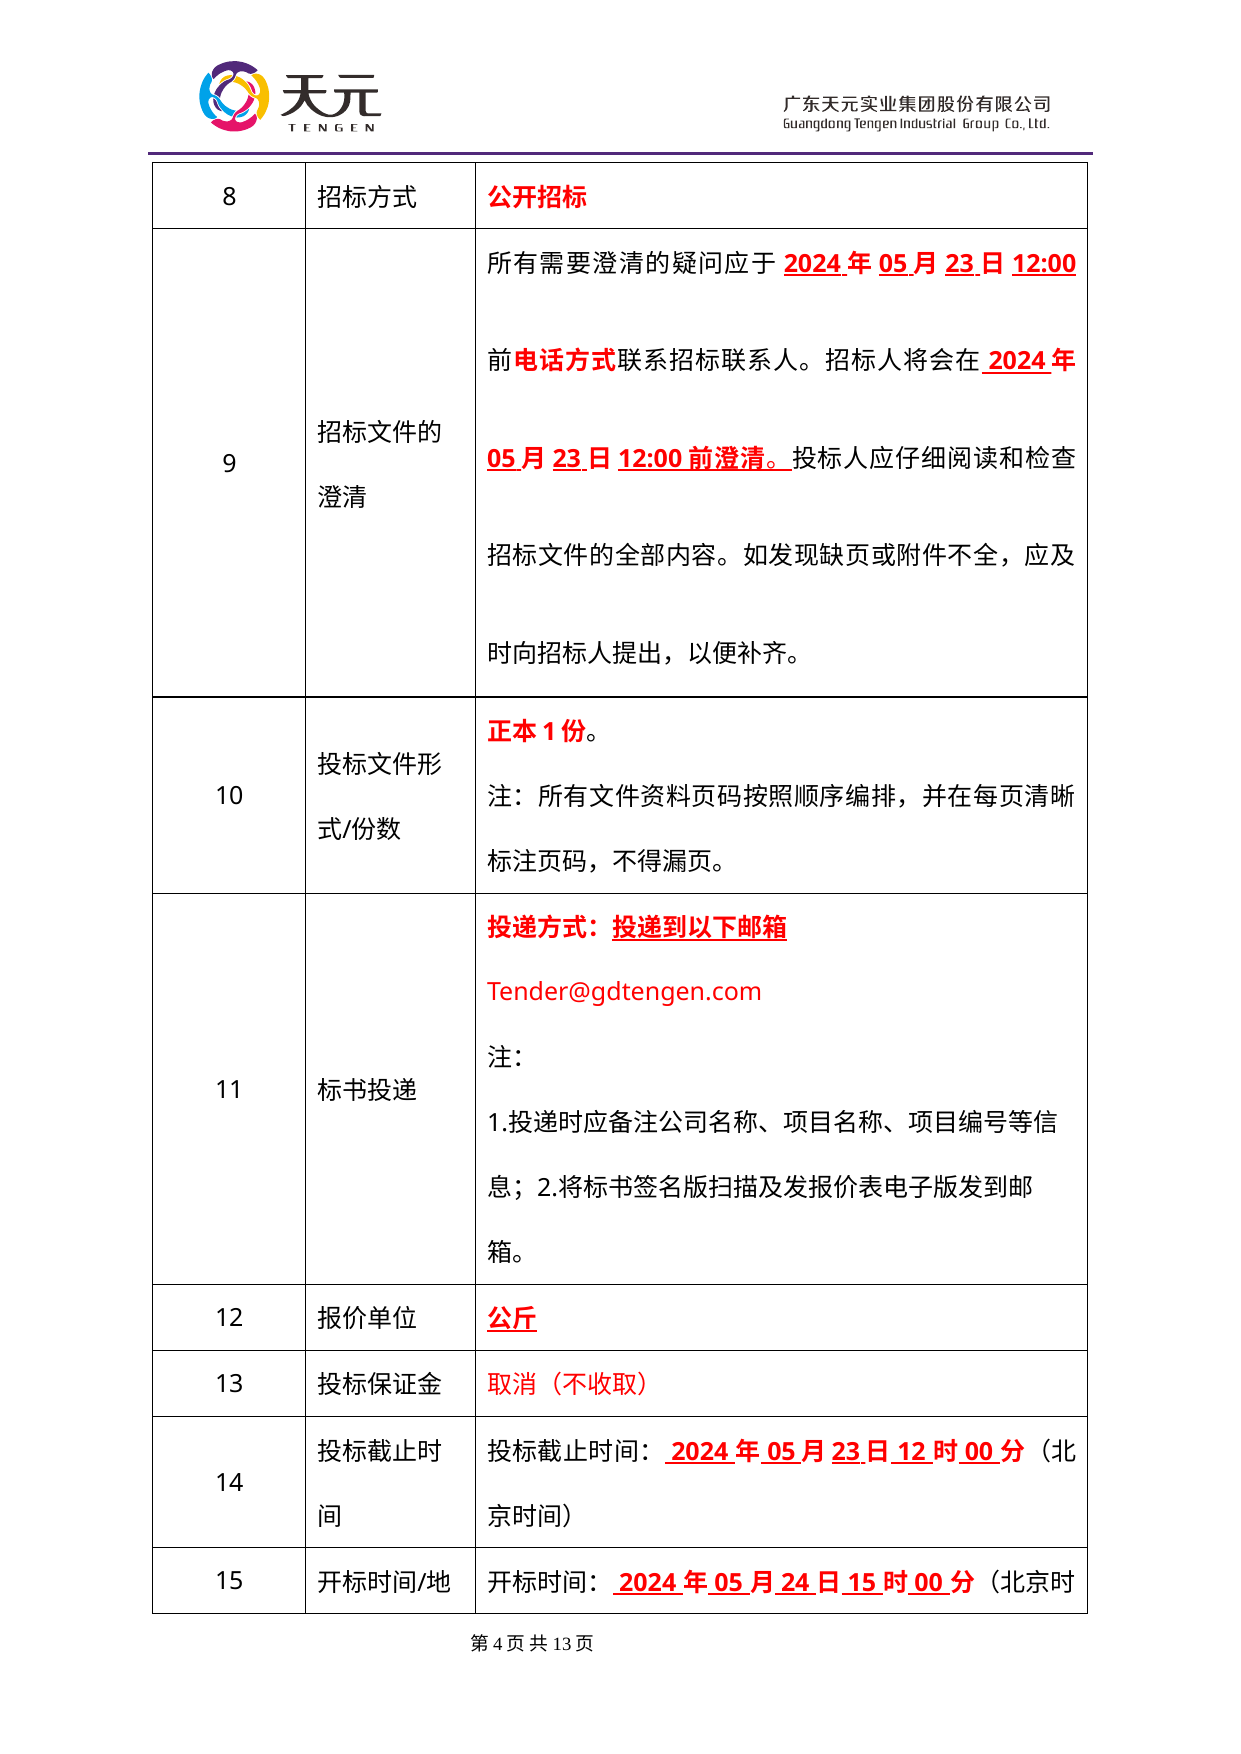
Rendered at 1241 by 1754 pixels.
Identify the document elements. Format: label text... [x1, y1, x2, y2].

table_cell 公斤 [476, 1285, 1087, 1349]
table_cell 13 [153, 1351, 305, 1416]
table_cell 取消（不收取） [476, 1351, 1087, 1416]
table_cell 10 [153, 698, 305, 892]
table_cell 投递方式：投递到以下邮箱 Tender@gdtengen.com 注： 1.投递时应备注公司名称、项目名称、项目编号等信息；2.将标书签名版扫描及发报价表电子版发到邮箱。 [476, 894, 1087, 1283]
table_cell 投标文件形式/份数 [306, 698, 475, 892]
table_cell 投标截止时间： 2024 年 05月23日 12 时 00 分（北京时间） [476, 1417, 1087, 1547]
table_cell 15 [153, 1548, 305, 1613]
table_cell 招标方式 [306, 163, 475, 228]
table_cell 招标文件的澄清 [306, 229, 475, 696]
table_cell 8 [153, 163, 305, 228]
table_cell 11 [153, 894, 305, 1283]
table_cell 9 [153, 229, 305, 696]
table_cell 投标保证金 [306, 1351, 475, 1416]
table_cell 所有需要澄清的疑问应于2024年05月23日12:00前电话方式联系招标联系人。招标人将会在 2024年 05月23日12:00前澄清。投标人应仔细阅读和检查招标文件的全部内容。如发现缺页或附件不全，应及时向招标人提出，以便补齐。 [476, 229, 1087, 696]
table_cell 开标时间/地点 [306, 1548, 475, 1613]
table_cell 14 [153, 1417, 305, 1547]
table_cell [476, 1548, 1087, 1613]
table_cell 公开招标 [476, 163, 1087, 228]
table_cell 投标截止时间 [306, 1417, 475, 1547]
table_cell 12 [153, 1285, 305, 1349]
table_cell 报价单位 [306, 1285, 475, 1349]
table_cell 标书投递 [306, 894, 475, 1283]
table_cell 正本1份。 注：所有文件资料页码按照顺序编排，并在每页清晰标注页码，不得漏页。 [476, 698, 1087, 892]
